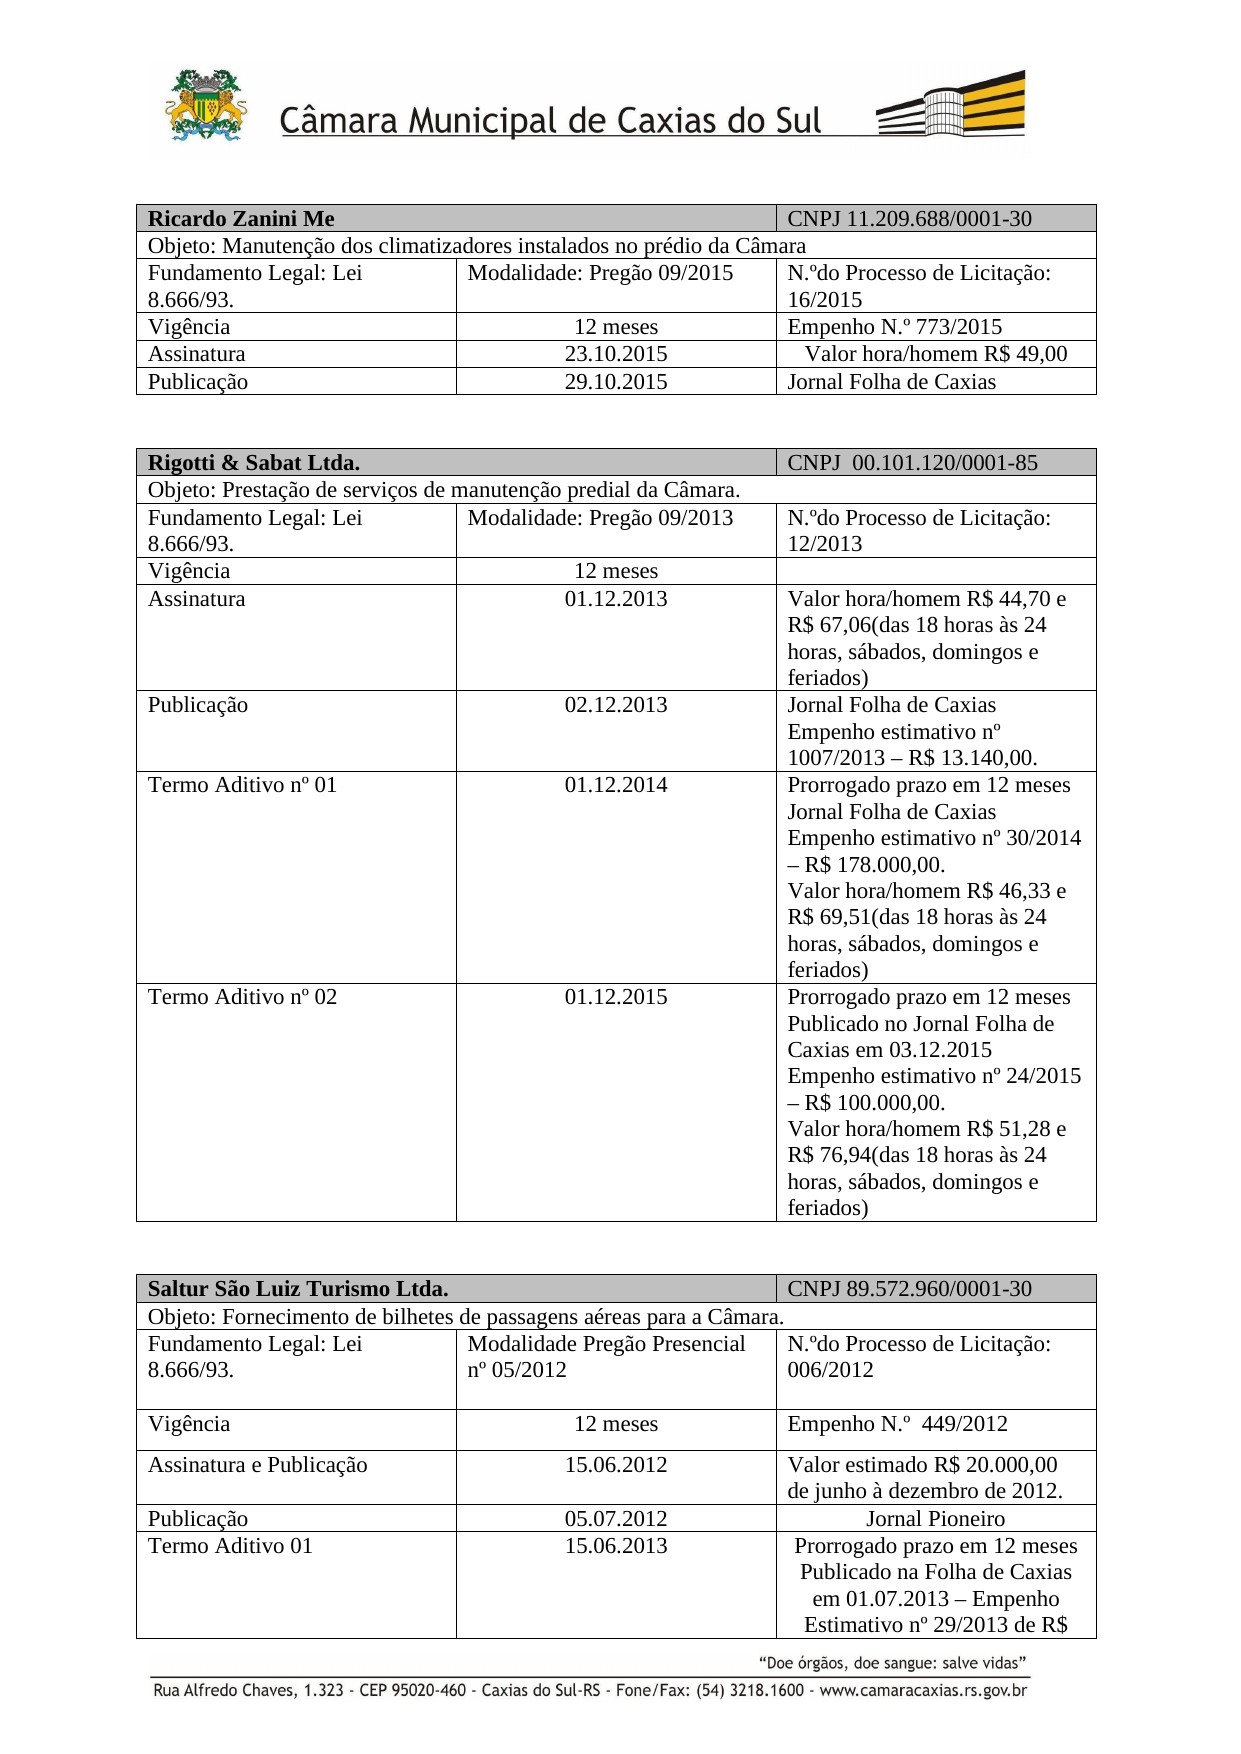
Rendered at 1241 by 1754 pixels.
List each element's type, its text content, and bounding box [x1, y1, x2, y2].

table_header CNPJ 89.572.960/0001-30 [777, 1275, 1096, 1302]
table_cell 01.12.2013 [457, 585, 776, 690]
table_cell Jornal Folha de Caxias [777, 368, 1096, 394]
table_cell N.ºdo Processo de Licitação: 12/2013 [777, 504, 1096, 557]
table_cell 05.07.2012 [457, 1505, 776, 1531]
table_cell Assinatura [137, 341, 456, 367]
table_cell 01.12.2014 [457, 772, 776, 982]
table_cell Vigência [137, 558, 456, 584]
picture [147, 59, 1032, 159]
table_cell Fundamento Legal: Lei 8.666/93. [137, 1330, 456, 1409]
table_header CNPJ 00.101.120/0001-85 [777, 449, 1096, 475]
table_cell 15.06.2013 [457, 1532, 776, 1637]
table_header Rigotti & Sabat Ltda. [137, 449, 776, 475]
table_cell Valor hora/homem R$ 44,70 e R$ 67,06(das 18 horas às 24 horas, sábados, domingos e feriados) [777, 585, 1096, 690]
table_cell Objeto: Fornecimento de bilhetes de passagens aéreas para a Câmara. [137, 1303, 1096, 1329]
table_cell Jornal Pioneiro [777, 1505, 1096, 1531]
table_cell Fundamento Legal: Lei 8.666/93. [137, 504, 456, 557]
table_cell N.ºdo Processo de Licitação: 006/2012 [777, 1330, 1096, 1409]
table_cell Prorrogado prazo em 12 meses Publicado no Jornal Folha de Caxias em 03.12.2015 Empenho estimativo nº 24/2015 – R$ 100.000,00. Valor hora/homem R$ 51,28 e R$ 76,94(das 18 horas às 24 horas, sábados, domingos e feriados) [777, 984, 1096, 1221]
table_cell Modalidade Pregão Presencial nº 05/2012 [457, 1330, 776, 1409]
table_cell 15.06.2012 [457, 1451, 776, 1503]
table_cell Assinatura [137, 585, 456, 690]
table_cell Empenho N.º 449/2012 [777, 1410, 1096, 1450]
table_cell Modalidade: Pregão 09/2013 [457, 504, 776, 557]
table_cell Prorrogado prazo em 12 meses Jornal Folha de Caxias Empenho estimativo nº 30/2014 – R$ 178.000,00. Valor hora/homem R$ 46,33 e R$ 69,51(das 18 horas às 24 horas, sábados, domingos e feriados) [777, 772, 1096, 982]
picture [147, 1653, 1034, 1702]
table_cell Publicação [137, 691, 456, 771]
table_cell Prorrogado prazo em 12 meses Publicado na Folha de Caxias em 01.07.2013 – Empenho Estimativo nº 29/2013 de R$ 30.000,00 [777, 1532, 1096, 1637]
table_cell 29.10.2015 [457, 368, 776, 394]
table_cell N.ºdo Processo de Licitação: 16/2015 [777, 259, 1096, 312]
table_cell Publicação [137, 368, 456, 394]
table_cell 02.12.2013 [457, 691, 776, 771]
table_cell Objeto: Manutenção dos climatizadores instalados no prédio da Câmara [137, 232, 1096, 258]
table_cell Vigência [137, 313, 456, 339]
table_cell Publicação [137, 1505, 456, 1531]
table_cell Assinatura e Publicação [137, 1451, 456, 1503]
table_cell 12 meses [457, 313, 776, 339]
table_cell Termo Aditivo nº 01 [137, 772, 456, 982]
table_header Ricardo Zanini Me [137, 205, 776, 231]
table_cell [777, 558, 1096, 584]
table_cell Jornal Folha de Caxias Empenho estimativo nº 1007/2013 – R$ 13.140,00. [777, 691, 1096, 771]
table_cell Termo Aditivo nº 02 [137, 984, 456, 1221]
table_cell Objeto: Prestação de serviços de manutenção predial da Câmara. [137, 476, 1096, 503]
table_cell Valor estimado R$ 20.000,00 de junho à dezembro de 2012. [777, 1451, 1096, 1503]
table_cell Empenho N.º 773/2015 [777, 313, 1096, 339]
table_header Saltur São Luiz Turismo Ltda. [137, 1275, 776, 1302]
table_cell 12 meses [457, 558, 776, 584]
table_cell Vigência [137, 1410, 456, 1450]
table_cell Valor hora/homem R$ 49,00 [777, 341, 1096, 367]
table_cell Termo Aditivo 01 [137, 1532, 456, 1637]
table_header CNPJ 11.209.688/0001-30 [777, 205, 1096, 231]
table_cell Modalidade: Pregão 09/2015 [457, 259, 776, 312]
table_cell 12 meses [457, 1410, 776, 1450]
table_cell 23.10.2015 [457, 341, 776, 367]
table_cell 01.12.2015 [457, 984, 776, 1221]
table_cell Fundamento Legal: Lei 8.666/93. [137, 259, 456, 312]
